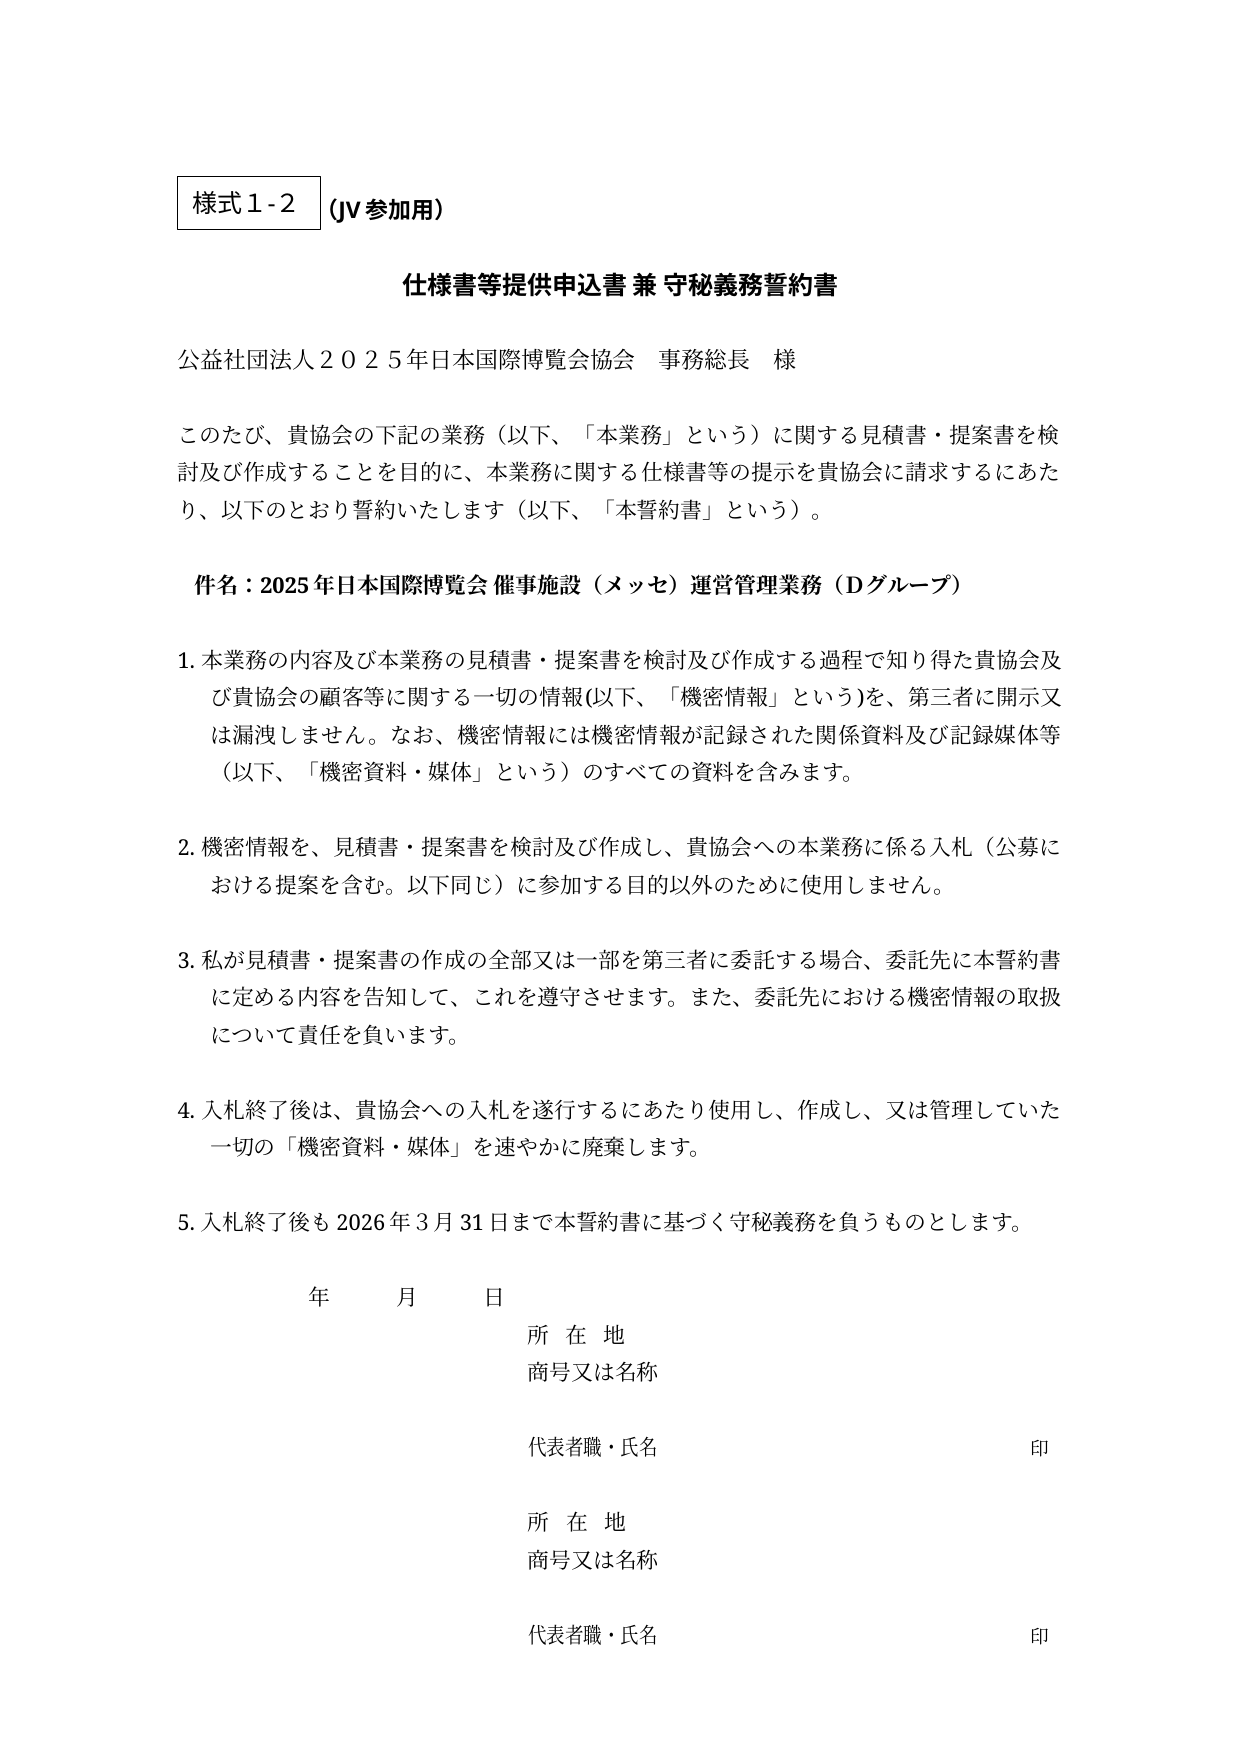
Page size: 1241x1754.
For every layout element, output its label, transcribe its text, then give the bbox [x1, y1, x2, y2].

text 商号又は名称 [177, 1540, 1063, 1577]
text 1. 本業務の内容及び本業務の見積書・提案書を検討及び作成する過程で知り得た貴協会及び貴協会の顧客等に関する一切の情報(以下、「機密情報」という)を、第三者に開示又は漏洩しません。なお、機密情報には機密情報が記録された関係資料及び記録媒体等（以下、「機密資料・媒体」という）のすべての資料を含みます。 [177, 640, 1063, 790]
text 件名：2025年日本国際博覧会 催事施設（メッセ）運営管理業務（Ｄグループ） [194, 565, 1063, 602]
text 5. 入札終了後も2026年３月31日まで本誓約書に基づく守秘義務を負うものとします。 [177, 1202, 1063, 1240]
text このたび、貴協会の下記の業務（以下、「本業務」という）に関する見積書・提案書を検討及び作成することを目的に、本業務に関する仕様書等の提示を貴協会に請求するにあたり、以下のとおり誓約いたします（以下、「本誓約書」という）。 [177, 415, 1063, 527]
text 商号又は名称 [177, 1352, 1063, 1390]
text 年 月 日 [177, 1277, 1063, 1315]
text 代表者職・氏名 印 [177, 1427, 1063, 1465]
text 3. 私が見積書・提案書の作成の全部又は一部を第三者に委託する場合、委託先に本誓約書に定める内容を告知して、これを遵守させます。また、委託先における機密情報の取扱について責任を負います。 [177, 940, 1063, 1052]
text 公益社団法人２０２５年日本国際博覧会協会 事務総長 様 [177, 340, 1063, 377]
text 仕様書等提供申込書 兼 守秘義務誓約書 [177, 265, 1063, 302]
text 4. 入札終了後は、貴協会への入札を遂行するにあたり使用し、作成し、又は管理していた一切の「機密資料・媒体」を速やかに廃棄します。 [177, 1090, 1063, 1165]
text 代表者職・氏名 印 [177, 1615, 1063, 1652]
text 2. 機密情報を、見積書・提案書を検討及び作成し、貴協会への本業務に係る入札（公募における提案を含む。以下同じ）に参加する目的以外のために使用しません。 [177, 827, 1063, 902]
text 所在地 [177, 1315, 1063, 1352]
text 所在地 [177, 1502, 1063, 1540]
text （JV参加用） [321, 190, 1063, 227]
